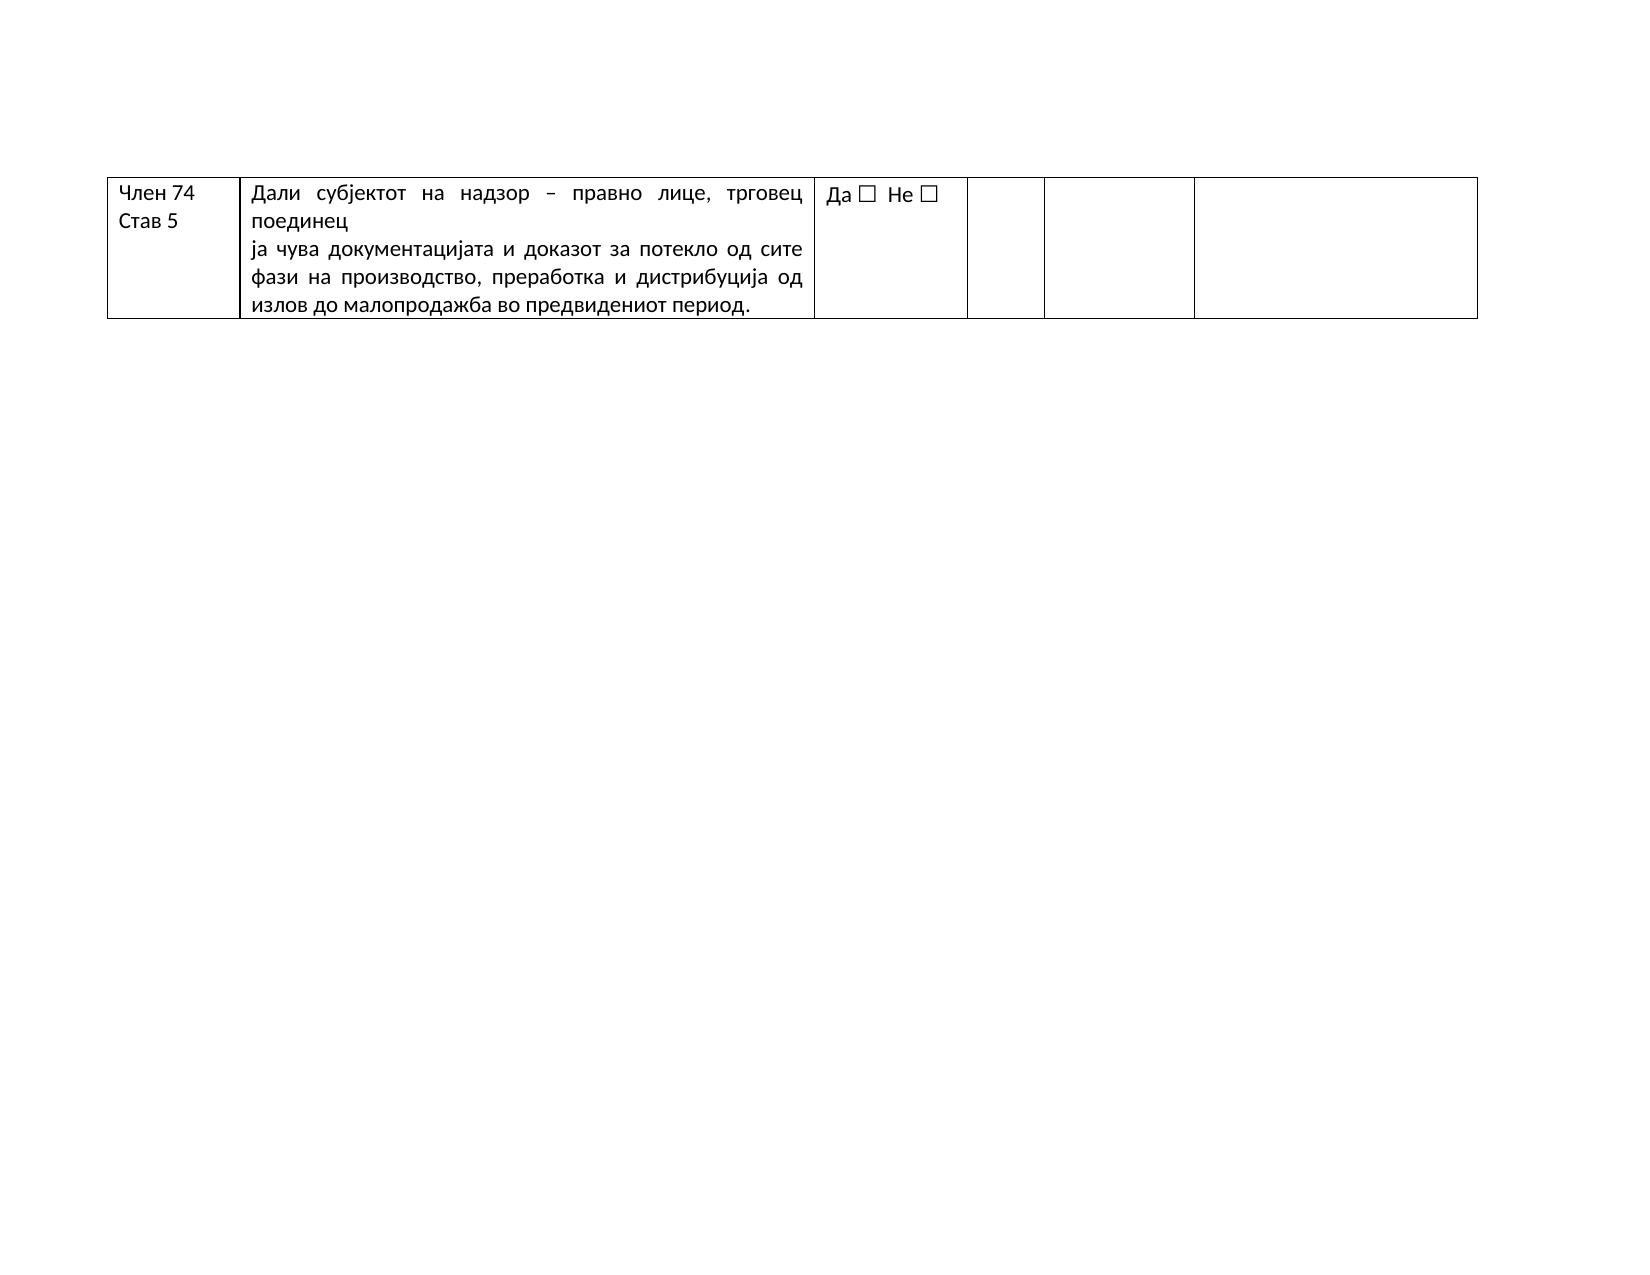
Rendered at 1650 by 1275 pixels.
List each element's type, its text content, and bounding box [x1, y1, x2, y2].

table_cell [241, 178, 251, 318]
table_cell [968, 178, 1044, 318]
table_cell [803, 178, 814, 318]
table_cell Член 74 Став 5 [108, 178, 239, 318]
table_cell [1195, 178, 1477, 318]
table_cell [1045, 178, 1194, 318]
table_cell Да Не [815, 178, 967, 318]
